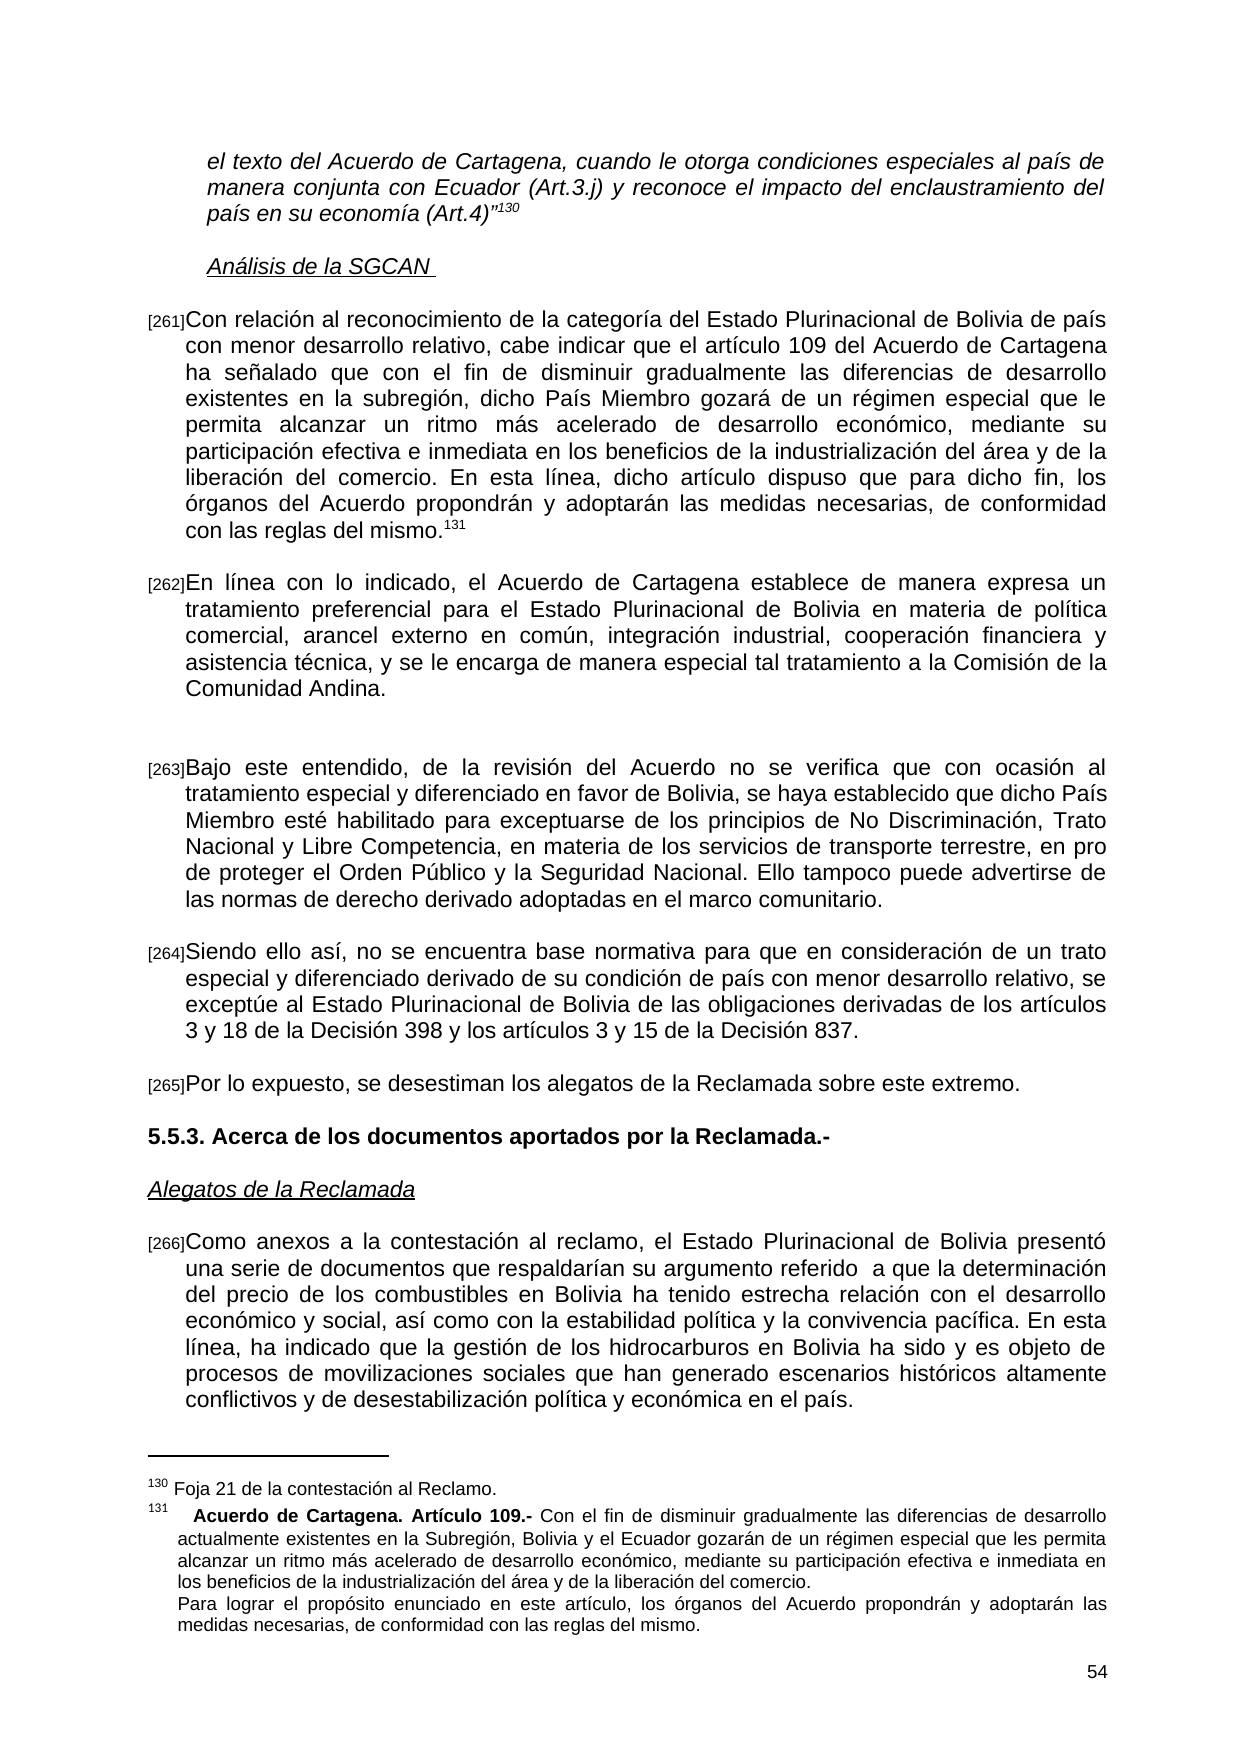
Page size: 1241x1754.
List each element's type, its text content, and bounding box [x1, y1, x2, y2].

text Análisis de la SGCAN [207, 253, 1107, 279]
text 5.5.3. Acerca de los documentos aportados por la Reclamada.- [148, 1123, 1107, 1149]
list Bajo este entendido, de la revisión del Acuerdo no se verifica que con ocasión al tratamiento especial y diferenciado en favor de Bolivia, se haya establecido que dicho País Miembro esté habilitado para exceptuarse de los principios de No Discriminación, Trato Nacional y Libre Competencia, en materia de los servicios de transporte terrestre, en pro de proteger el Orden Público y la Seguridad Nacional. Ello tampoco puede advertirse de las normas de derecho derivado adoptadas en el marco comunitario. [148, 754, 1107, 912]
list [207, 148, 1107, 227]
text Alegatos de la Reclamada [148, 1176, 1107, 1202]
list Con relación al reconocimiento de la categoría del Estado Plurinacional de Bolivia de país con menor desarrollo relativo, cabe indicar que el artículo 109 del Acuerdo de Cartagena ha señalado que con el fin de disminuir gradualmente las diferencias de desarrollo existentes en la subregión, dicho País Miembro gozará de un régimen especial que le permita alcanzar un ritmo más acelerado de desarrollo económico, mediante su participación efectiva e inmediata en los beneficios de la industrialización del área y de la liberación del comercio. En esta línea, dicho artículo dispuso que para dicho fin, los órganos del Acuerdo propondrán y adoptarán las medidas necesarias, de conformidad con las reglas del mismo. [148, 306, 1107, 543]
list En línea con lo indicado, el Acuerdo de Cartagena establece de manera expresa un tratamiento preferencial para el Estado Plurinacional de Bolivia en materia de política comercial, arancel externo en común, integración industrial, cooperación financiera y asistencia técnica, y se le encarga de manera especial tal tratamiento a la Comisión de la Comunidad Andina. [148, 569, 1107, 701]
list Siendo ello así, no se encuentra base normativa para que en consideración de un trato especial y diferenciado derivado de su condición de país con menor desarrollo relativo, se exceptúe al Estado Plurinacional de Bolivia de las obligaciones derivadas de los artículos 3 y 18 de la Decisión 398 y los artículos 3 y 15 de la Decisión 837. [148, 938, 1107, 1044]
list Como anexos a la contestación al reclamo, el Estado Plurinacional de Bolivia presentó una serie de documentos que respaldarían su argumento referido a que la determinación del precio de los combustibles en Bolivia ha tenido estrecha relación con el desarrollo económico y social, así como con la estabilidad política y la convivencia pacífica. En esta línea, ha indicado que la gestión de los hidrocarburos en Bolivia ha sido y es objeto de procesos de movilizaciones sociales que han generado escenarios históricos altamente conflictivos y de desestabilización política y económica en el país. [148, 1228, 1107, 1413]
list Por lo expuesto, se desestiman los alegatos de la Reclamada sobre este extremo. [148, 1070, 1107, 1096]
